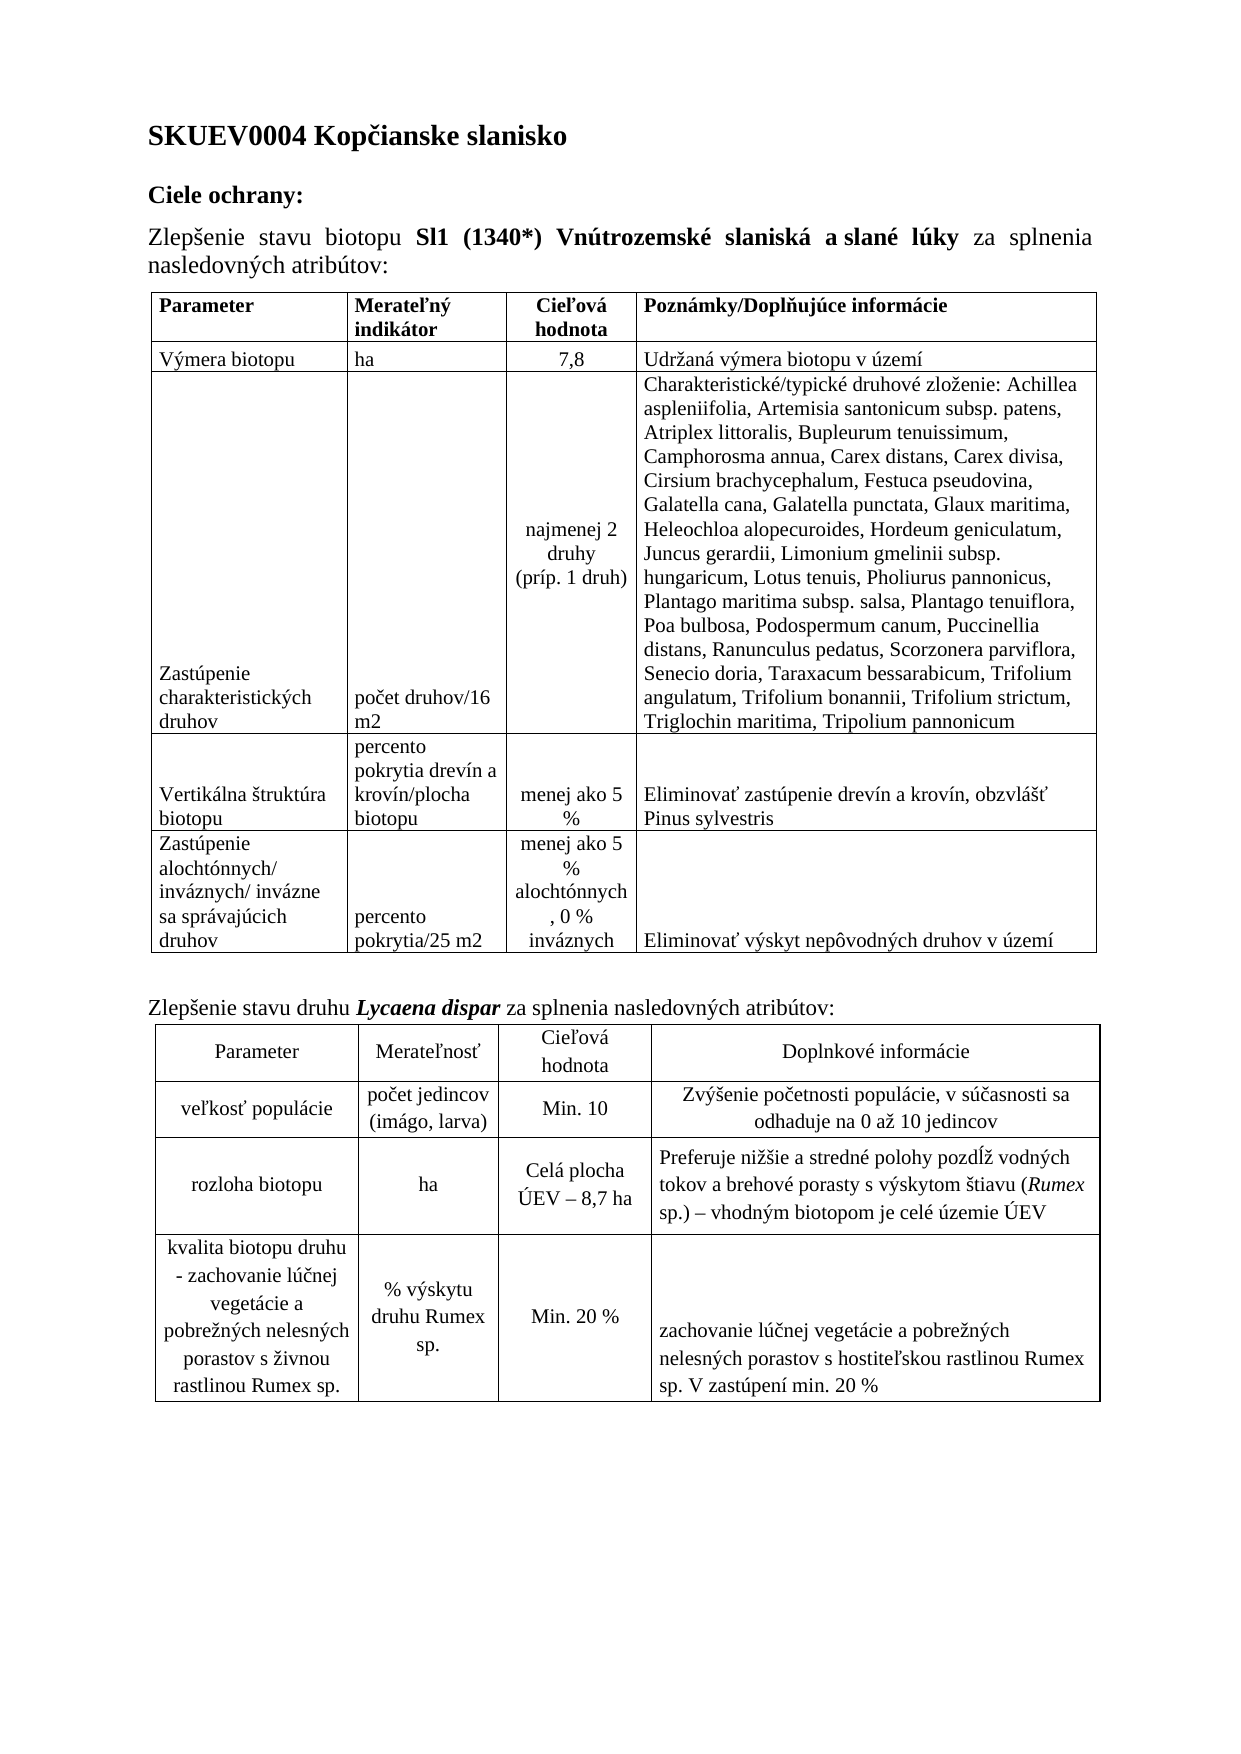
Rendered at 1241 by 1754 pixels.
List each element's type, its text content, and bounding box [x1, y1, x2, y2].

table_cell najmenej 2 druhy (príp. 1 druh) [507, 372, 636, 733]
table_cell Charakteristické/typické druhové zloženie: Achillea aspleniifolia, Artemisia santonicum subsp. patens, Atriplex littoralis, Bupleurum tenuissimum, Camphorosma annua, Carex distans, Carex divisa, Cirsium brachycephalum, Festuca pseudovina, Galatella cana, Galatella punctata, Glaux maritima, Heleochloa alopecuroides, Hordeum geniculatum, Juncus gerardii, Limonium gmelinii subsp. hungaricum, Lotus tenuis, Pholiurus pannonicus, Plantago maritima subsp. salsa, Plantago tenuiflora, Poa bulbosa, Podospermum canum, Puccinellia distans, Ranunculus pedatus, Scorzonera parviflora, Senecio doria, Taraxacum bessarabicum, Trifolium angulatum, Trifolium bonannii, Trifolium strictum, Triglochin maritima, Tripolium pannonicum [637, 372, 1096, 733]
table_cell Zastúpenie charakteristických druhov [152, 372, 347, 733]
table_header Doplnkové informácie [652, 1025, 1099, 1081]
table_cell menej ako 5 % alochtónnych, 0 % inváznych [507, 831, 636, 952]
table_cell Zastúpenie alochtónnych/ inváznych/ invázne sa správajúcich druhov [152, 831, 347, 952]
table_cell Min. 10 [499, 1082, 651, 1137]
text Ciele ochrany: [148, 180, 1092, 209]
table_cell Eliminovať zastúpenie drevín a krovín, obzvlášť Pinus sylvestris [637, 734, 1096, 830]
table_header Cieľová hodnota [507, 293, 636, 341]
table_header Cieľová hodnota [499, 1025, 651, 1081]
table_cell 7,8 [507, 342, 636, 371]
table_cell Preferuje nižšie a stredné polohy pozdĺž vodných tokov a brehové porasty s výskytom štiavu (Rumex sp.) – vhodným biotopom je celé územie ÚEV [652, 1138, 1099, 1234]
text SKUEV0004 Kopčianske slanisko [148, 118, 1092, 152]
table_cell kvalita biotopu druhu - zachovanie lúčnej vegetácie a pobrežných nelesných porastov s živnou rastlinou Rumex sp. [156, 1235, 358, 1401]
table_header Parameter [152, 293, 347, 341]
table_cell Vertikálna štruktúra biotopu [152, 734, 347, 830]
table_cell Výmera biotopu [152, 342, 347, 371]
table_cell počet druhov/16 m2 [348, 372, 506, 733]
table_cell veľkosť populácie [156, 1082, 358, 1137]
table_cell percento pokrytia/25 m2 [348, 831, 506, 952]
table_header Merateľnosť [359, 1025, 498, 1081]
table_cell Zvýšenie početnosti populácie, v súčasnosti sa odhaduje na 0 až 10 jedincov [652, 1082, 1099, 1137]
table_cell zachovanie lúčnej vegetácie a pobrežných nelesných porastov s hostiteľskou rastlinou Rumex sp. V zastúpení min. 20 % [652, 1235, 1099, 1401]
table_header Merateľný indikátor [348, 293, 506, 341]
table_header Parameter [156, 1025, 358, 1081]
table_cell menej ako 5 % [507, 734, 636, 830]
table_cell percento pokrytia drevín a krovín/plocha biotopu [348, 734, 506, 830]
table_cell Eliminovať výskyt nepôvodných druhov v území [637, 831, 1096, 952]
text Zlepšenie stavu biotopu Sl1 (1340*) Vnútrozemské slaniská a slané lúky za splnenia nasledovných atribútov: [148, 222, 1092, 279]
table_cell % výskytu druhu Rumex sp. [359, 1235, 498, 1401]
table_cell Celá plocha ÚEV – 8,7 ha [499, 1138, 651, 1234]
table_cell ha [348, 342, 506, 371]
table_cell ha [359, 1138, 498, 1234]
table_cell rozloha biotopu [156, 1138, 358, 1234]
table_header Poznámky/Doplňujúce informácie [637, 293, 1096, 341]
table_cell Udržaná výmera biotopu v území [637, 342, 1096, 371]
table_cell počet jedincov (imágo, larva) [359, 1082, 498, 1137]
text Zlepšenie stavu druhu Lycaena dispar za splnenia nasledovných atribútov: [148, 994, 1092, 1020]
table_cell Min. 20 % [499, 1235, 651, 1401]
